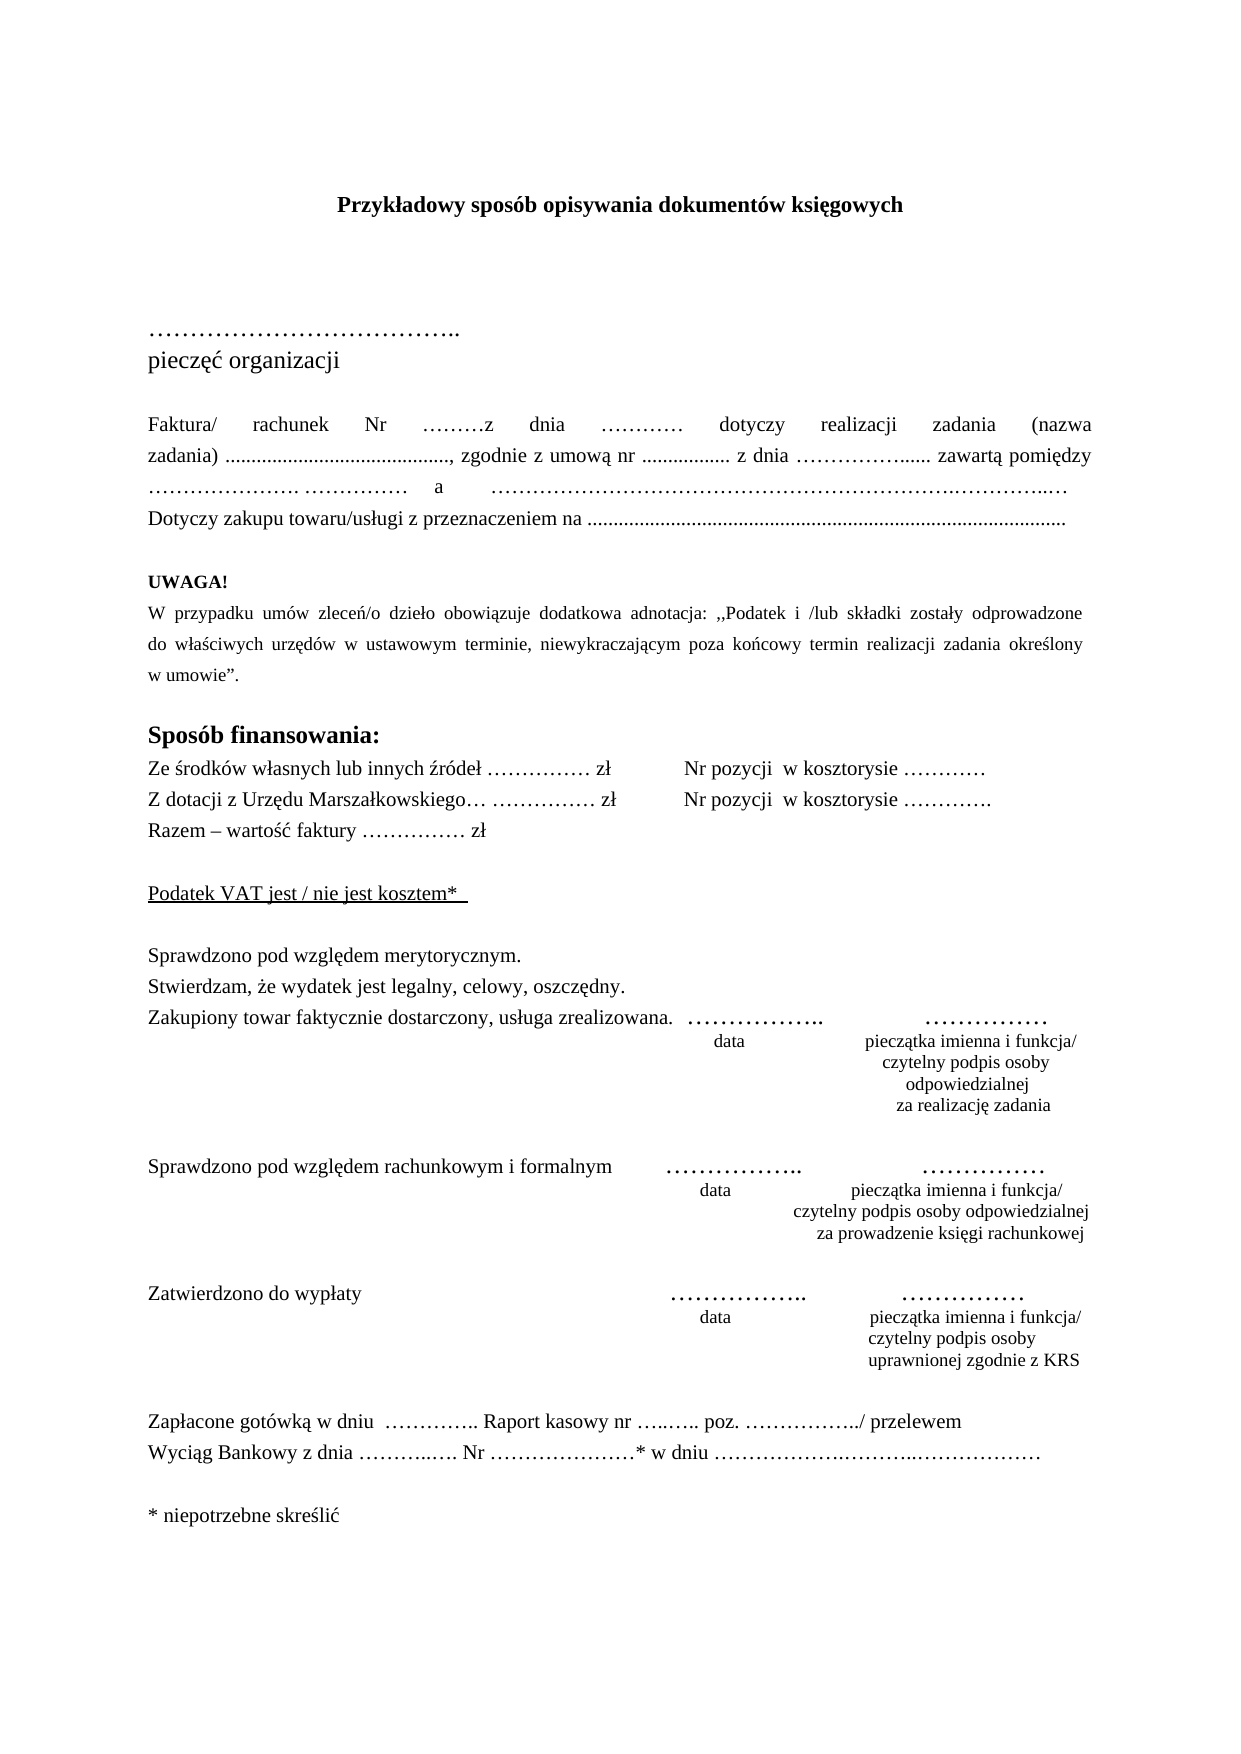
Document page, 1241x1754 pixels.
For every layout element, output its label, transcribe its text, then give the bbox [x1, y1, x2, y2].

text data pieczątka imienna i funkcja/ [148, 1178, 1092, 1200]
text Wyciąg Bankowy z dnia ………..…. Nr …………………* w dniu ……………….………..……………… [148, 1433, 1092, 1464]
text Zapłacone gotówką w dniu ………….. Raport kasowy nr …..….. poz. ……………../ przelewem [148, 1402, 1092, 1433]
text Sprawdzono pod względem merytorycznym. [148, 936, 1092, 967]
text Faktura/ rachunek Nr ………z dnia ………… dotyczy realizacji zadania (nazwa zadania) ..........................................., zgodnie z umową nr ................. z dnia ……………...... zawartą pomiędzy …………………. …………… a ………………………………………………………….…………..… [148, 405, 1092, 498]
text czytelny podpis osoby [148, 1051, 1092, 1073]
text uprawnionej zgodnie z KRS [148, 1349, 1092, 1370]
text Zakupiony towar faktycznie dostarczony, usługa zrealizowana. …………….. …………… [148, 998, 1092, 1030]
text odpowiedzialnej [148, 1073, 1092, 1094]
text Stwierdzam, że wydatek jest legalny, celowy, oszczędny. [148, 967, 1092, 998]
text Zatwierdzono do wypłaty …………….. …………… [148, 1274, 1092, 1306]
text ……………………………….. [148, 311, 1092, 342]
text data pieczątka imienna i funkcja/ [148, 1030, 1092, 1051]
text Przykładowy sposób opisywania dokumentów księgowych [148, 186, 1092, 217]
text czytelny podpis osoby odpowiedzialnej [148, 1200, 1092, 1222]
text Sprawdzono pod względem rachunkowym i formalnym …………….. …………… [148, 1147, 1092, 1178]
text za prowadzenie księgi rachunkowej [148, 1222, 1092, 1243]
text data pieczątka imienna i funkcja/ [148, 1306, 1092, 1327]
text Ze środków własnych lub innych źródeł …………… zł Nr pozycji w kosztorysie ………… [148, 748, 1092, 780]
text Razem – wartość faktury …………… zł [148, 811, 1092, 842]
text Podatek VAT jest / nie jest kosztem* [148, 873, 1092, 905]
text za realizację zadania [148, 1094, 1092, 1116]
text Dotyczy zakupu towaru/usługi z przeznaczeniem na ............................................................................................ [148, 498, 1092, 530]
text Sposób finansowania: [148, 717, 1092, 748]
text pieczęć organizacji [148, 342, 1092, 373]
text czytelny podpis osoby [148, 1327, 1092, 1349]
text Z dotacji z Urzędu Marszałkowskiego… …………… zł Nr pozycji w kosztorysie …………. [148, 780, 1092, 811]
text * niepotrzebne skreślić [148, 1495, 1092, 1527]
text UWAGA! [148, 561, 1092, 592]
text W przypadku umów zleceń/o dzieło obowiązuje dodatkowa adnotacja: ,,Podatek i /lub składki zostały odprowadzone do właściwych urzędów w ustawowym terminie, niewykraczającym poza końcowy termin realizacji zadania określony w umowie”. [148, 592, 1092, 686]
